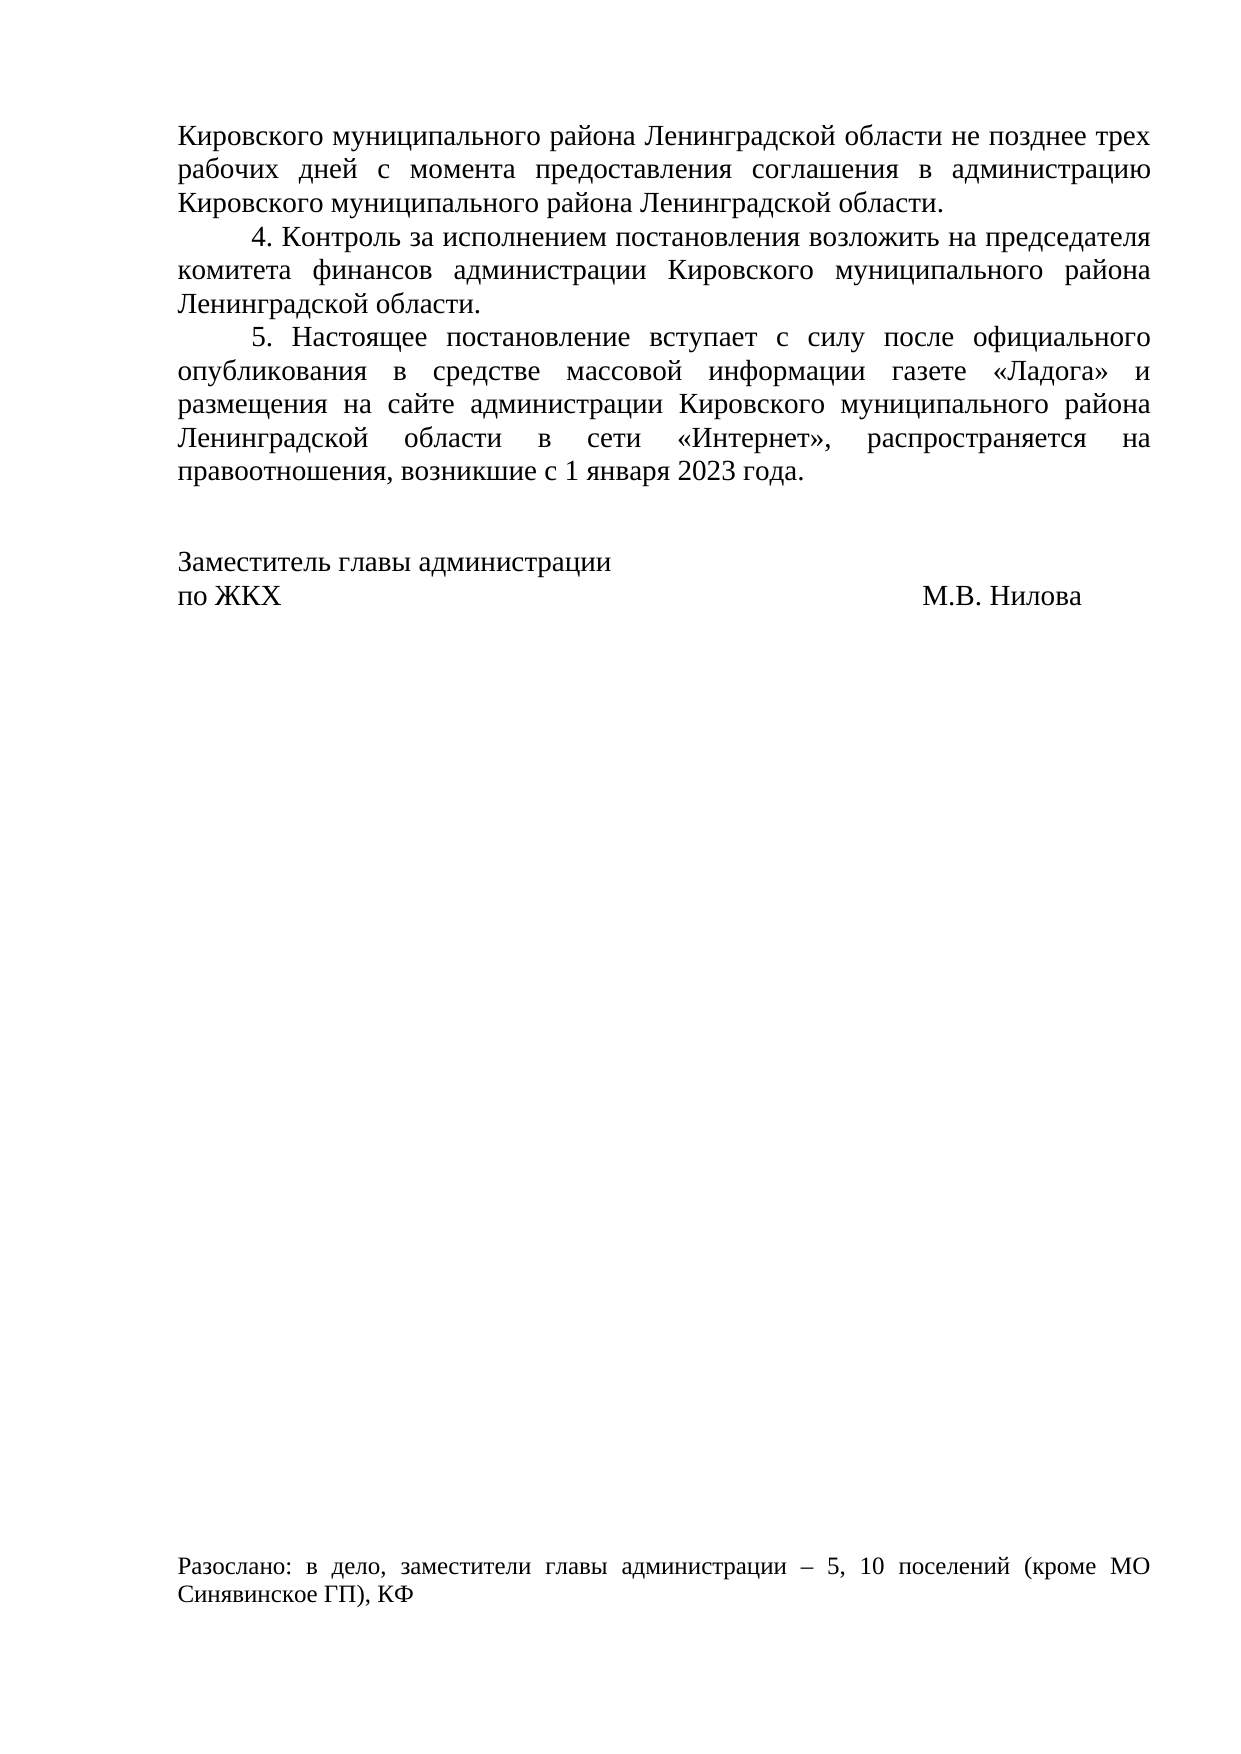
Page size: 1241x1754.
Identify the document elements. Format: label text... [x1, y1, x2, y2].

text по ЖКХ М.В. Нилова [177, 578, 1152, 612]
text Заместитель главы администрации [177, 544, 1152, 578]
text Разослано: в дело, заместители главы администрации – 5, 10 поселений (кроме МО Синявинское ГП), КФ [177, 1551, 1152, 1608]
text 5. Настоящее постановление вступает с силу после официального опубликования в средстве массовой информации газете «Ладога» и размещения на сайте администрации Кировского муниципального района Ленинградской области в сети «Интернет», распространяется на правоотношения, возникшие с 1 января 2023 года. [177, 319, 1152, 487]
text 4. Контроль за исполнением постановления возложить на председателя комитета финансов администрации Кировского муниципального района Ленинградской области. [177, 219, 1152, 319]
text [177, 118, 1152, 219]
